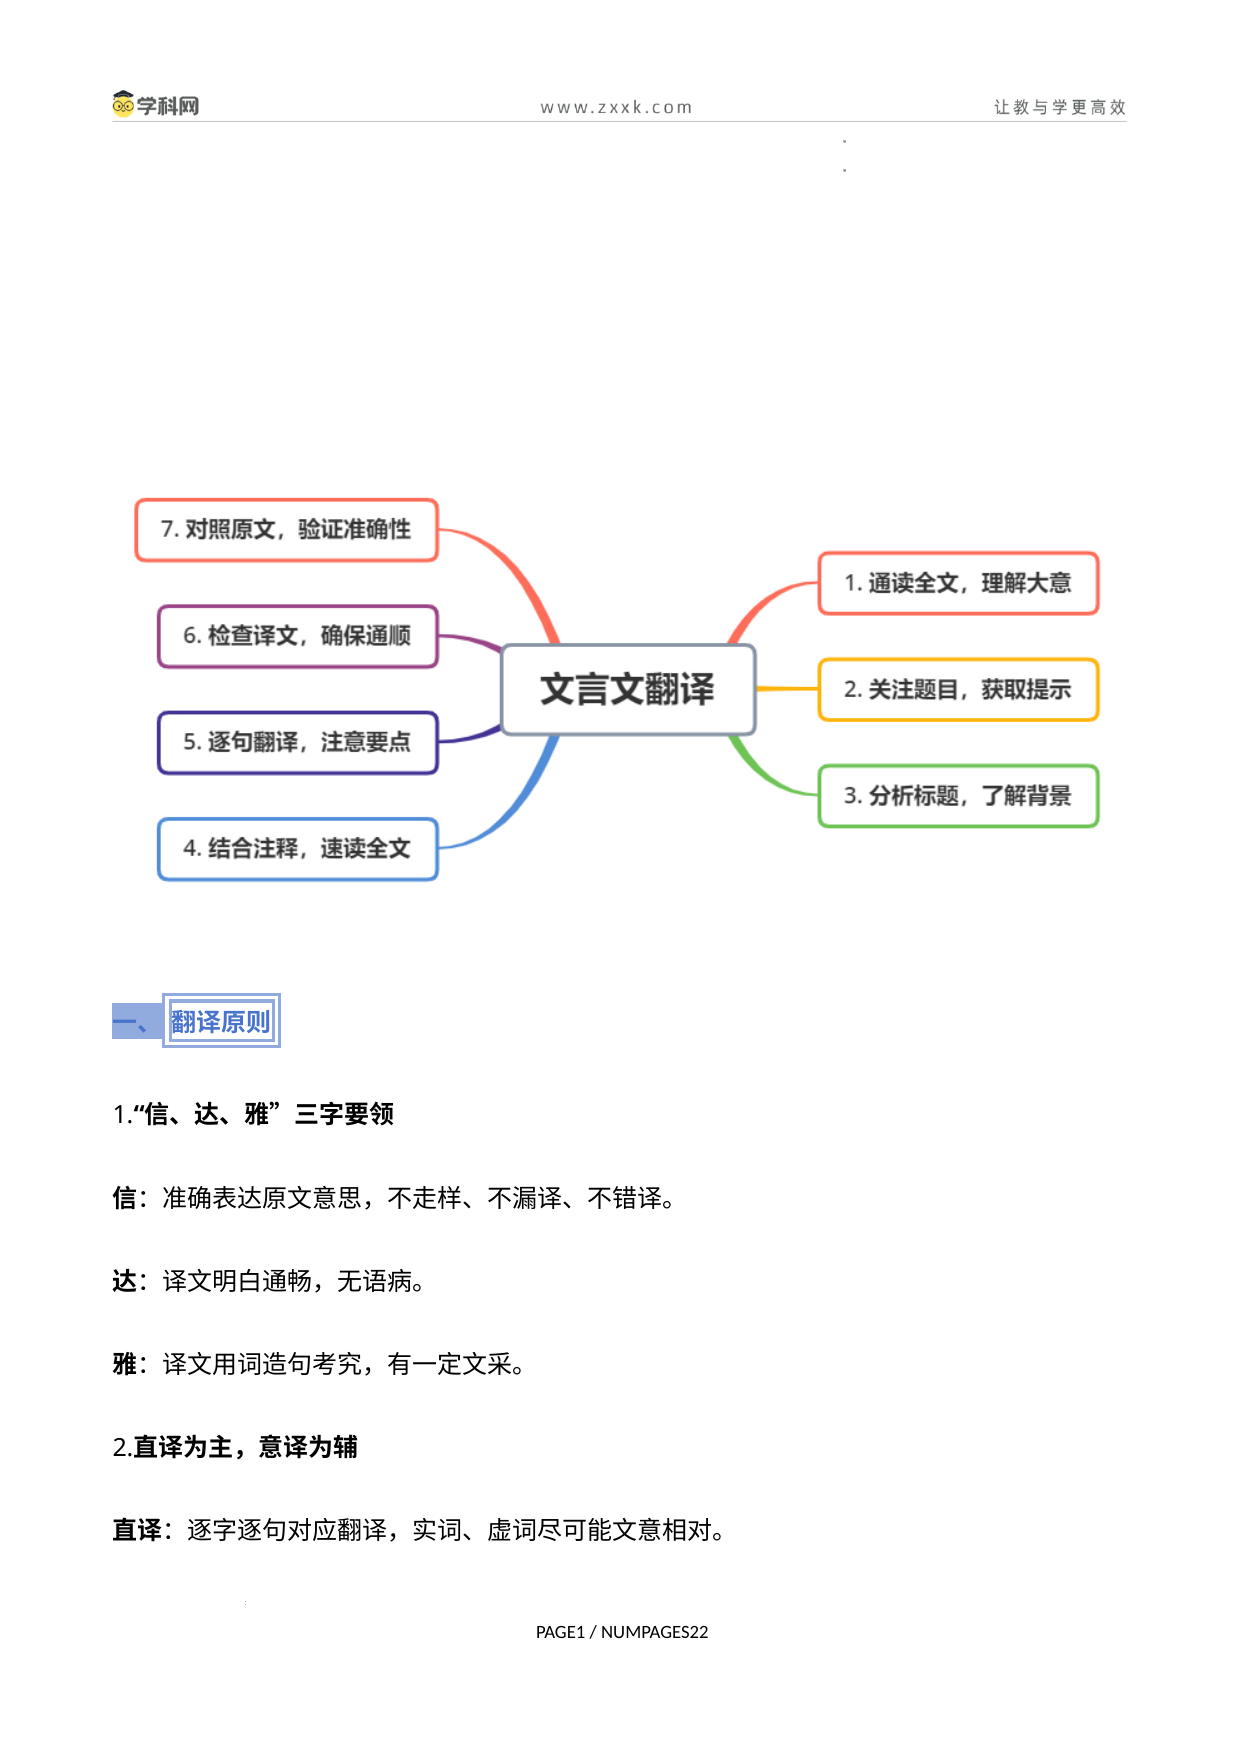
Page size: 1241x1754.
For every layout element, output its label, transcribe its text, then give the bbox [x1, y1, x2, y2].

picture [112, 463, 1128, 901]
text 一、翻译原则 [112, 923, 1128, 1053]
text 信：准确表达原文意思，不走样、不漏译、不错译。 [112, 1164, 1128, 1229]
text 2.直译为主，意译为辅 [112, 1413, 1128, 1478]
text 直译：逐字逐句对应翻译，实词、虚词尽可能文意相对。 [112, 1496, 1128, 1561]
text 雅：译文用词造句考究，有一定文采。 [112, 1330, 1128, 1395]
picture [112, 90, 1128, 122]
text 达：译文明白通畅，无语病。 [112, 1247, 1128, 1312]
text 1.“信、达、雅”三字要领 [112, 1081, 1128, 1146]
